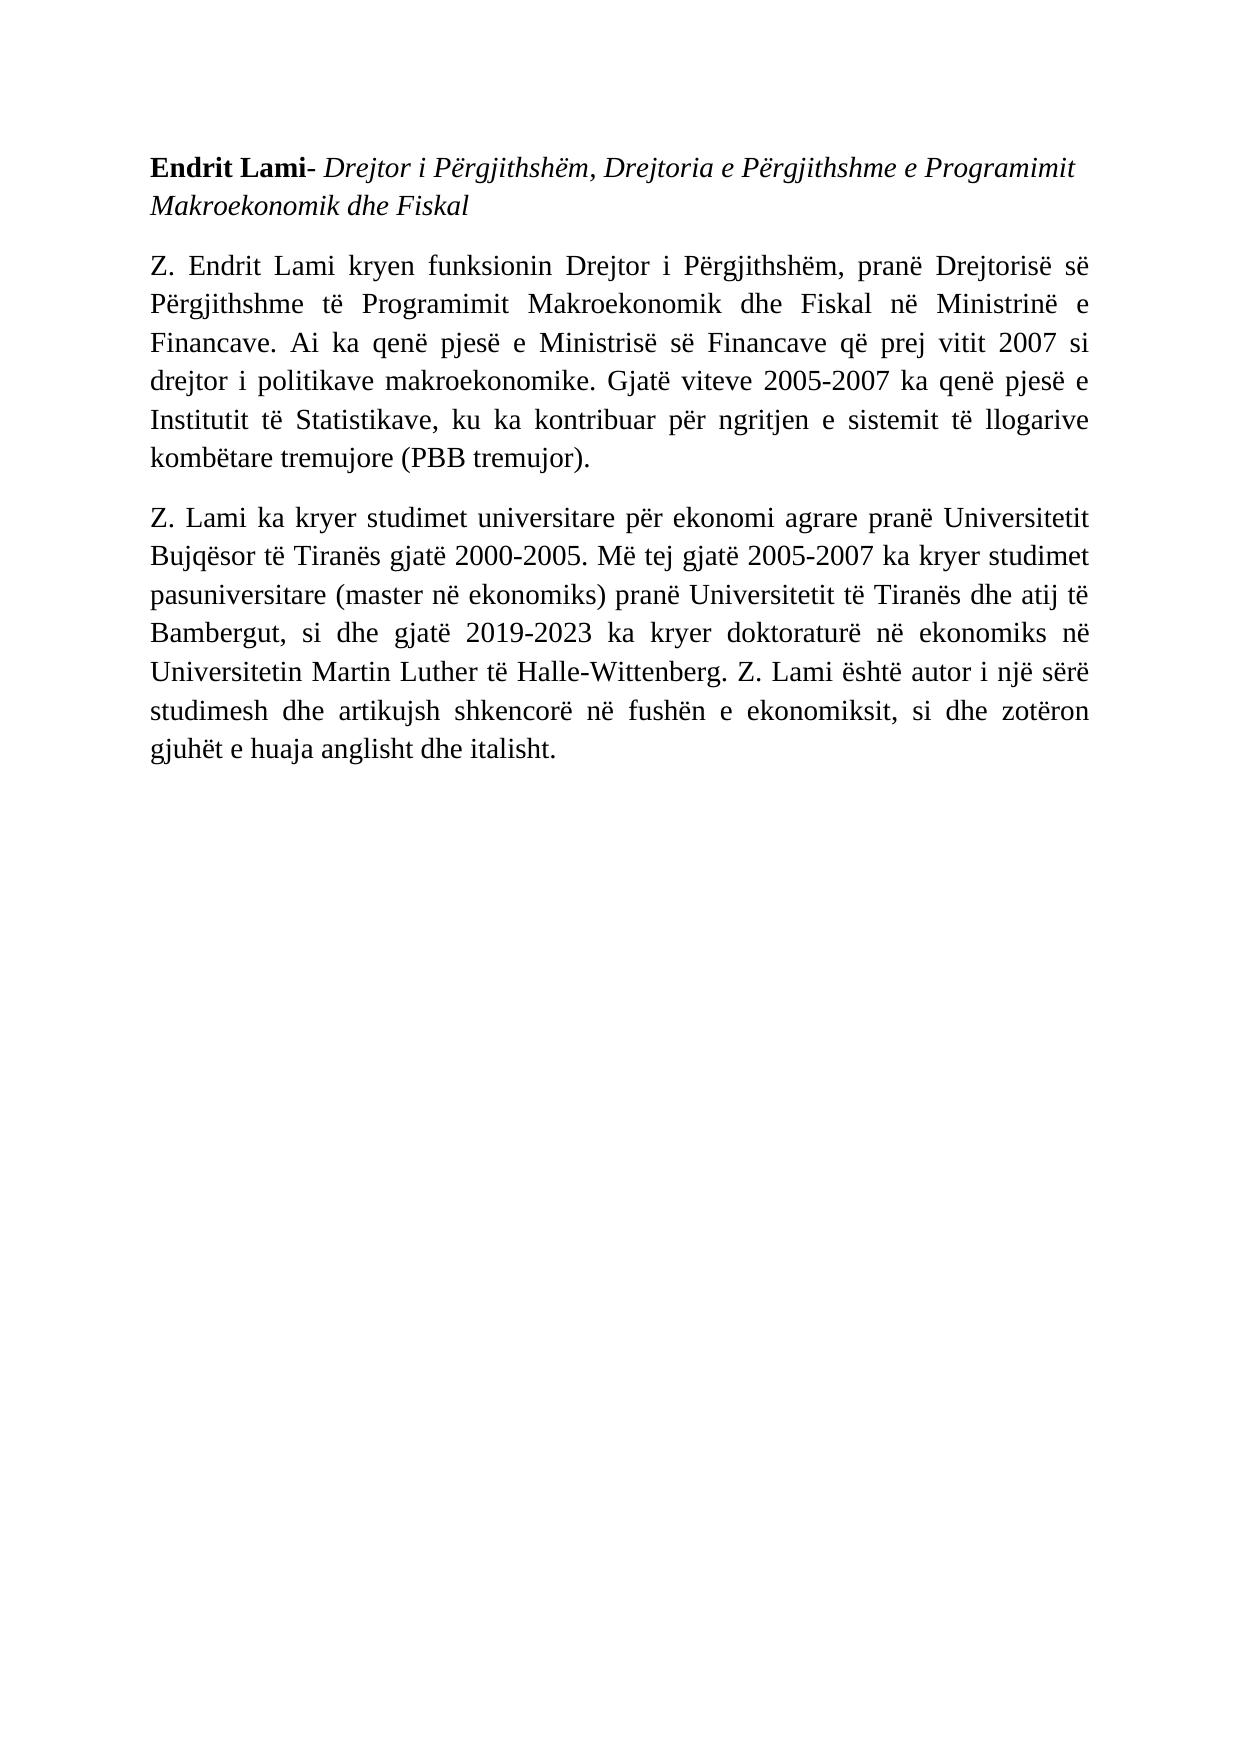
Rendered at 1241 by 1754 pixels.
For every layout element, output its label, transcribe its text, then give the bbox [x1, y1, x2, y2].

text Endrit Lami- Drejtor i Përgjithshëm, Drejtoria e Përgjithshme e Programimit Makroekonomik dhe Fiskal [150, 150, 1090, 222]
text Z. Endrit Lami kryen funksionin Drejtor i Përgjithshëm, pranë Drejtorisë së Përgjithshme të Programimit Makroekonomik dhe Fiskal në Ministrinë e Financave. Ai ka qenë pjesë e Ministrisë së Financave që prej vitit 2007 si drejtor i politikave makroekonomike. Gjatë viteve 2005-2007 ka qenë pjesë e Institutit të Statistikave, ku ka kontribuar për ngritjen e sistemit të llogarive kombëtare tremujore (PBB tremujor). [150, 248, 1090, 474]
text Z. Lami ka kryer studimet universitare për ekonomi agrare pranë Universitetit Bujqësor të Tiranës gjatë 2000-2005. Më tej gjatë 2005-2007 ka kryer studimet pasuniversitare (master në ekonomiks) pranë Universitetit të Tiranës dhe atij të Bambergut, si dhe gjatë 2019-2023 ka kryer doktoraturë në ekonomiks në Universitetin Martin Luther të Halle-Wittenberg. Z. Lami është autor i një sërë studimesh dhe artikujsh shkencorë në fushën e ekonomiksit, si dhe zotëron gjuhët e huaja anglisht dhe italisht. [150, 500, 1090, 765]
